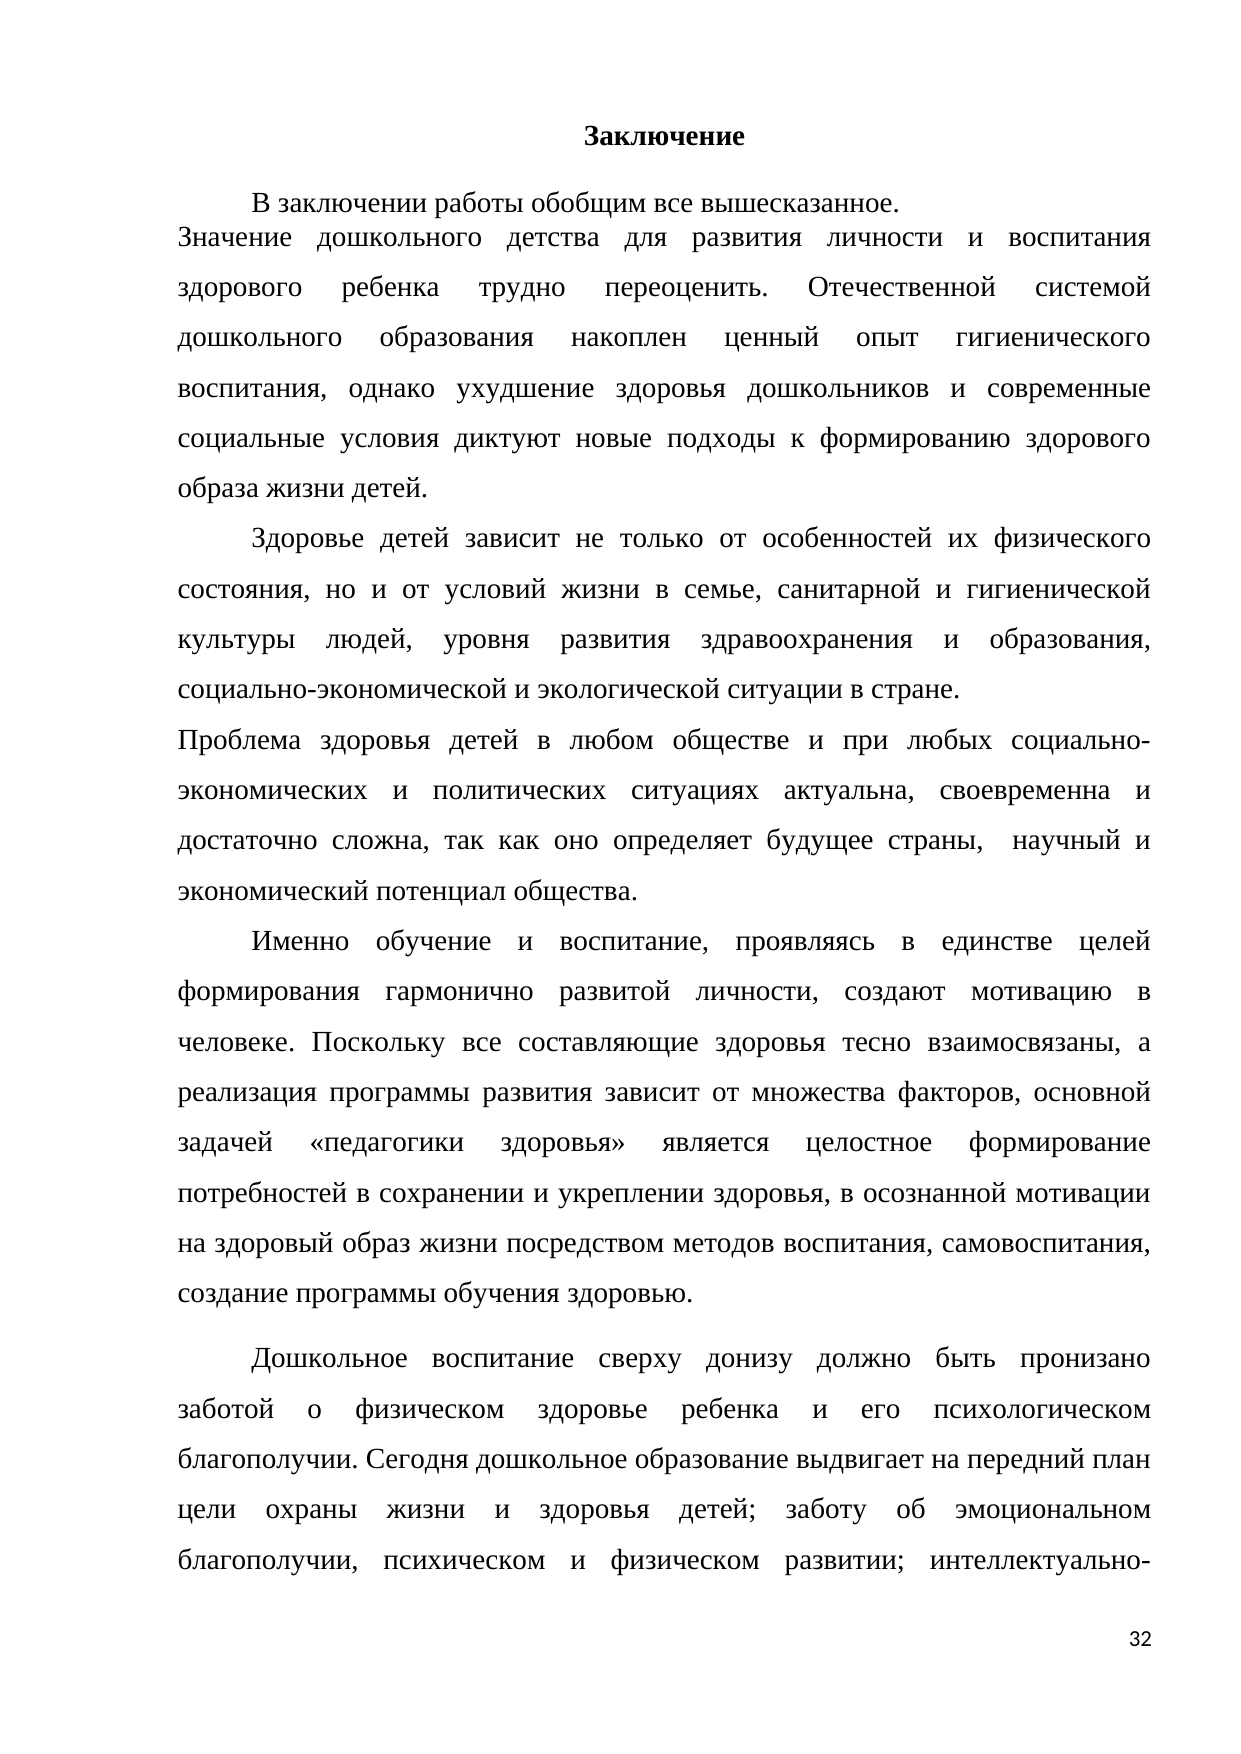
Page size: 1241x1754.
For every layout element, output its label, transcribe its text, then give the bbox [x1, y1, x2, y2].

text Именно обучение и воспитание, проявляясь в единстве целей формирования гармонично развитой личности, создают мотивацию в человеке. Поскольку все составляющие здоровья тесно взаимосвязаны, а реализация программы развития зависит от множества факторов, основной задачей «педагогики здоровья» является целостное формирование потребностей в сохранении и укреплении здоровья, в осознанной мотивации на здоровый образ жизни посредством методов воспитания, самовоспитания, создание программы обучения здоровью. [177, 923, 1152, 1309]
text Значение дошкольного детства для развития личности и воспитания здорового ребенка трудно переоценить. Отечественной системой дошкольного образования накоплен ценный опыт гигиенического воспитания, однако ухудшение здоровья дошкольников и современные социальные условия диктуют новые подходы к формированию здорового образа жизни детей. [177, 219, 1152, 504]
text Проблема здоровья детей в любом обществе и при любых социально-экономических и политических ситуациях актуальна, своевременна и достаточно сложна, так как оно определяет будущее страны, научный и экономический потенциал общества. [177, 722, 1152, 906]
text Заключение [177, 118, 1152, 152]
text Здоровье детей зависит не только от особенностей их физического состояния, но и от условий жизни в семье, санитарной и гигиенической культуры людей, уровня развития здравоохранения и образования, социально-экономической и экологической ситуации в стране. [177, 521, 1152, 705]
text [177, 1341, 1152, 1575]
text В заключении работы обобщим все вышесказанное. [177, 185, 1152, 219]
